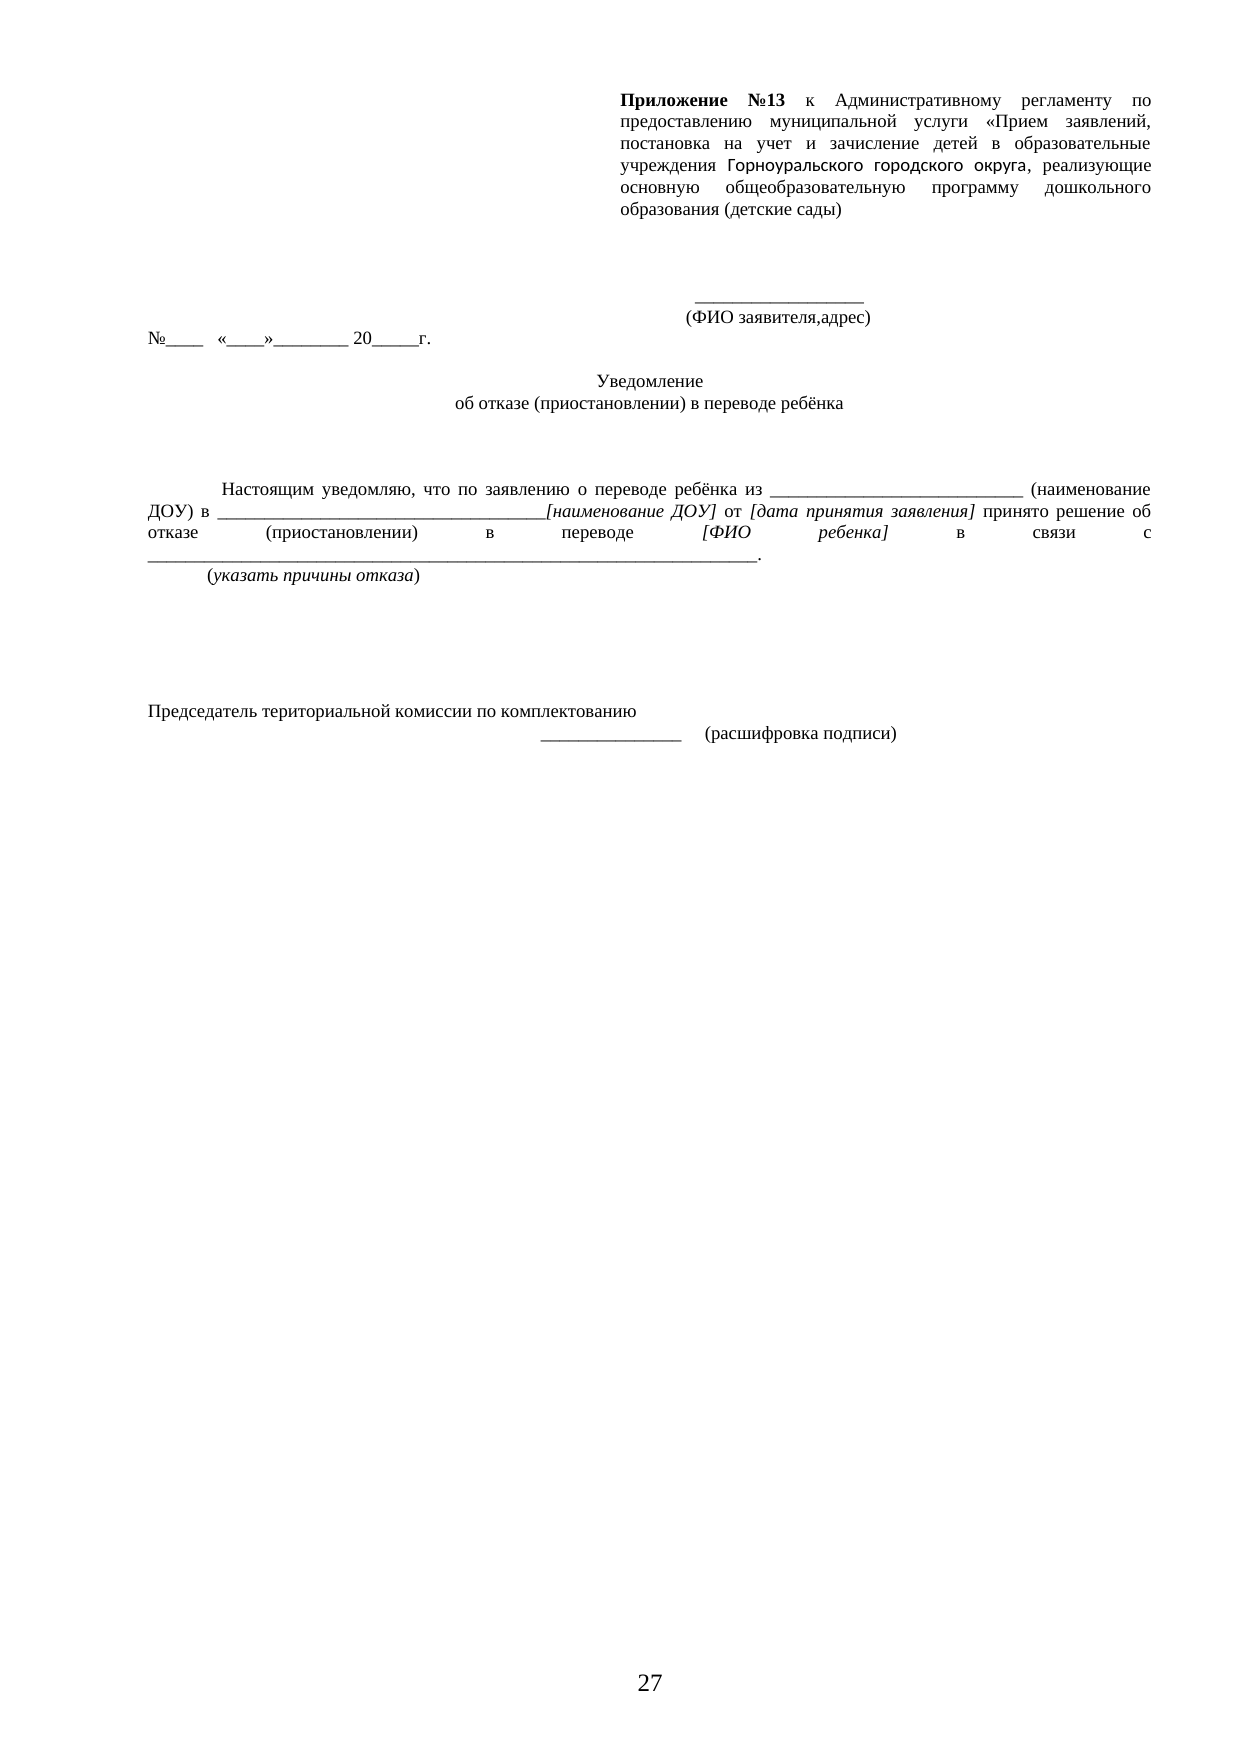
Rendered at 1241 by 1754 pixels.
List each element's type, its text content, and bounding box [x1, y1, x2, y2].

text Настоящим уведомляю, что по заявлению о переводе ребёнка из ___________________________ (наименование ДОУ) в ___________________________________[наименование ДОУ] от [дата принятия заявления] принято решение об отказе (приостановлении) в переводе [ФИО ребенка] в связи с _________________________________________________________________. [148, 478, 1152, 564]
list об отказе (приостановлении) в переводе ребёнка [148, 392, 1152, 413]
list Председатель териториальной комиссии по комплектованию [148, 700, 1152, 722]
list №____ «____»________ 20_____г. [148, 327, 1152, 349]
list __________________ [148, 284, 1152, 306]
text (указать причины отказа) [148, 564, 1152, 586]
list Уведомление [148, 370, 1152, 392]
list _______________ (расшифровка подписи) [148, 722, 1152, 743]
list Приложение №13 к Административному регламенту по предоставлению муниципальной услуги «Прием заявлений, постановка на учет и зачисление детей в образовательные учреждения Горноуральского городского округа, реализующие основную общеобразовательную программу дошкольного образования (детские сады) [620, 89, 1152, 219]
list (ФИО заявителя,адрес) [148, 306, 1152, 327]
